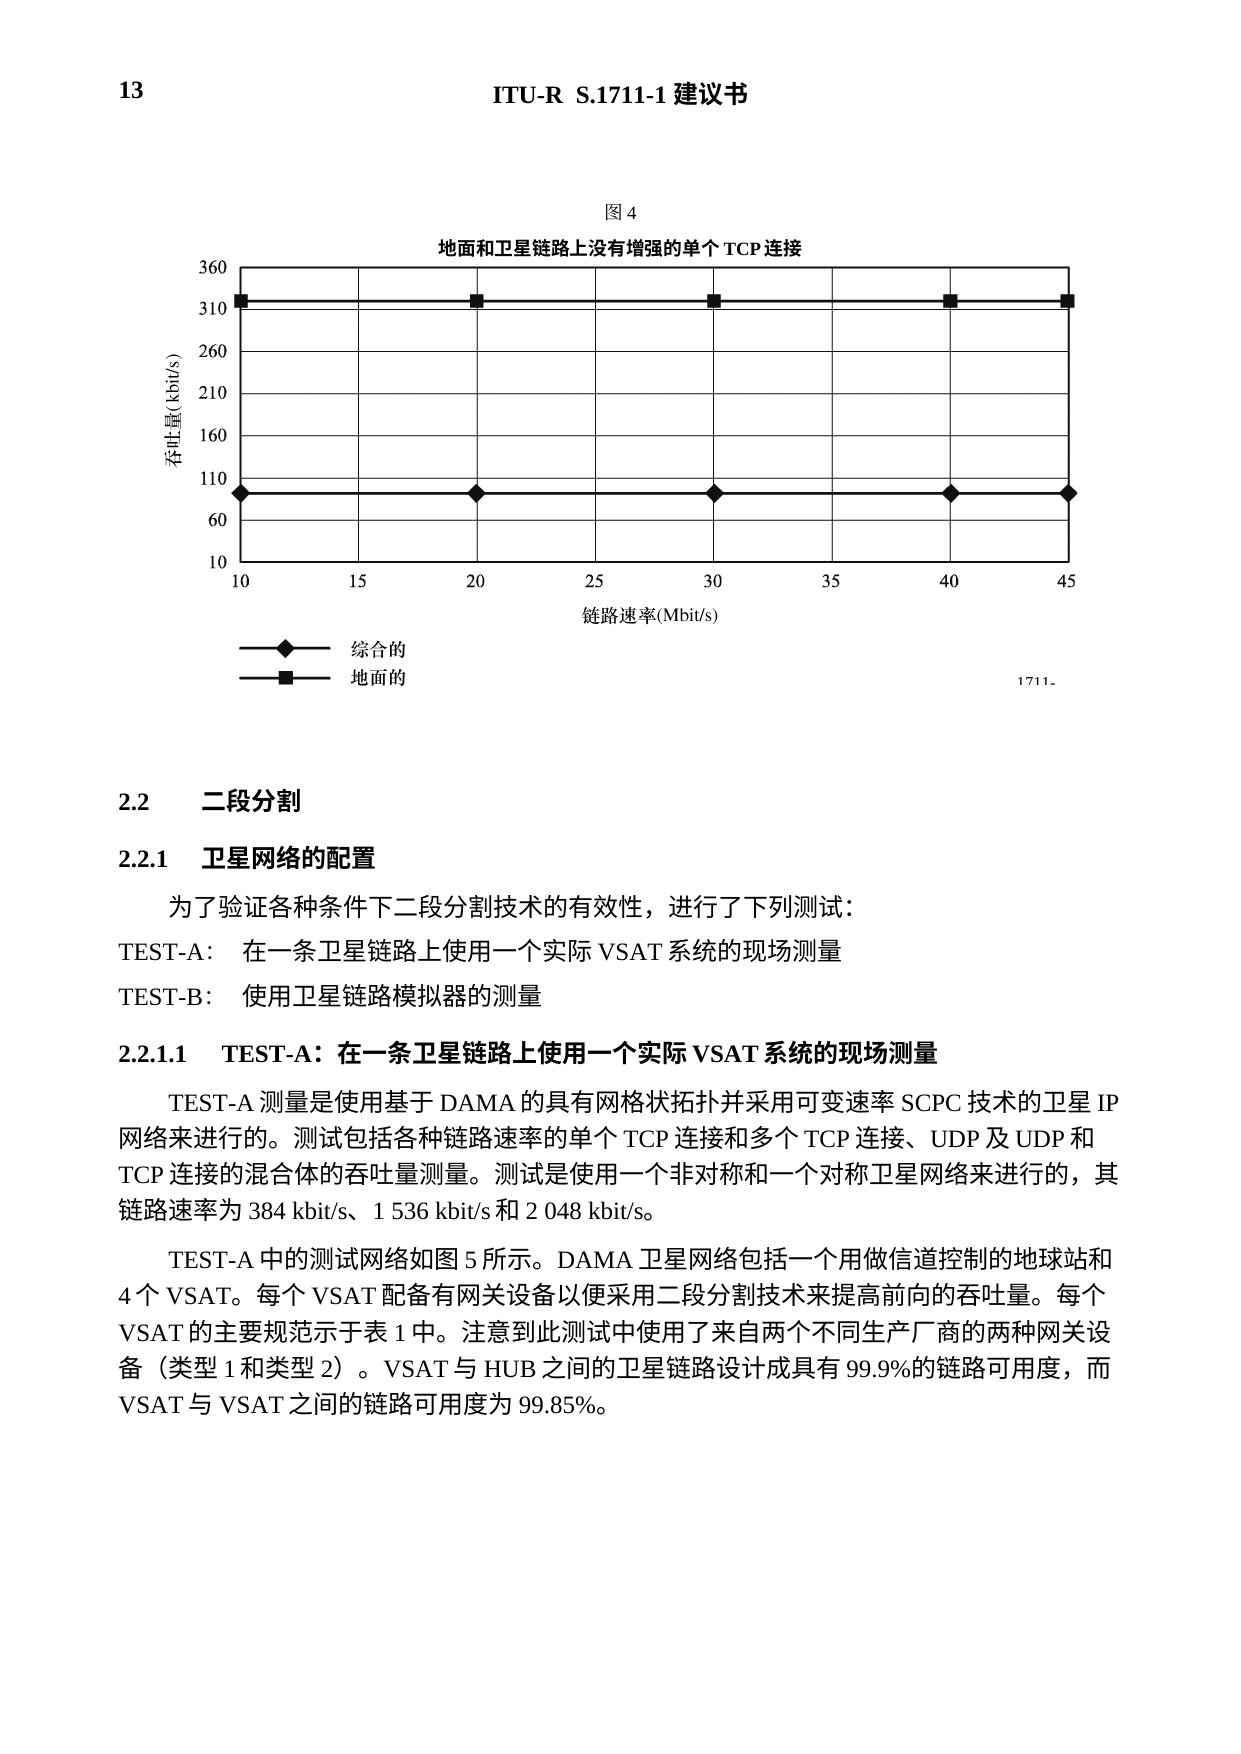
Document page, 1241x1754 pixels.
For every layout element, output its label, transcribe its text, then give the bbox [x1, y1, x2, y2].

text 图 4 [118, 198, 1122, 225]
text 地面和卫星链路上没有增强的单个TCP连接 [118, 233, 1122, 260]
text TEST-B： 使用卫星链路模拟器的测量 [118, 976, 1122, 1012]
text TEST-A中的测试网络如图5所示。DAMA卫星网络包括一个用做信道控制的地球站和4个VSAT。每个VSAT配备有网关设备以便采用二段分割技术来提高前向的吞吐量。每个VSAT的主要规范示于表1中。注意到此测试中使用了来自两个不同生产厂商的两种网关设备（类型1和类型2）。VSAT与HUB之间的卫星链路设计成具有99.9%的链路可用度，而VSAT与VSAT之间的链路可用度为99.85%。 [118, 1239, 1122, 1421]
subtitle 2.2.1.1 TEST-A：在一条卫星链路上使用一个实际VSAT系统的现场测量 [118, 1033, 1122, 1069]
text TEST-A： 在一条卫星链路上使用一个实际VSAT系统的现场测量 [118, 932, 1122, 968]
picture [162, 260, 1078, 686]
text TEST-A测量是使用基于DAMA的具有网格状拓扑并采用可变速率SCPC技术的卫星IP网络来进行的。测试包括各种链路速率的单个TCP连接和多个TCP连接、UDP及UDP和TCP连接的混合体的吞吐量测量。测试是使用一个非对称和一个对称卫星网络来进行的，其链路速率为384 kbit/s、1 536 kbit/s和2 048 kbit/s。 [118, 1082, 1122, 1227]
subtitle 2.2.1 卫星网络的配置 [118, 838, 1122, 874]
subtitle 2.2 二段分割 [118, 781, 1122, 817]
text 为了验证各种条件下二段分割技术的有效性，进行了下列测试： [118, 887, 1122, 923]
